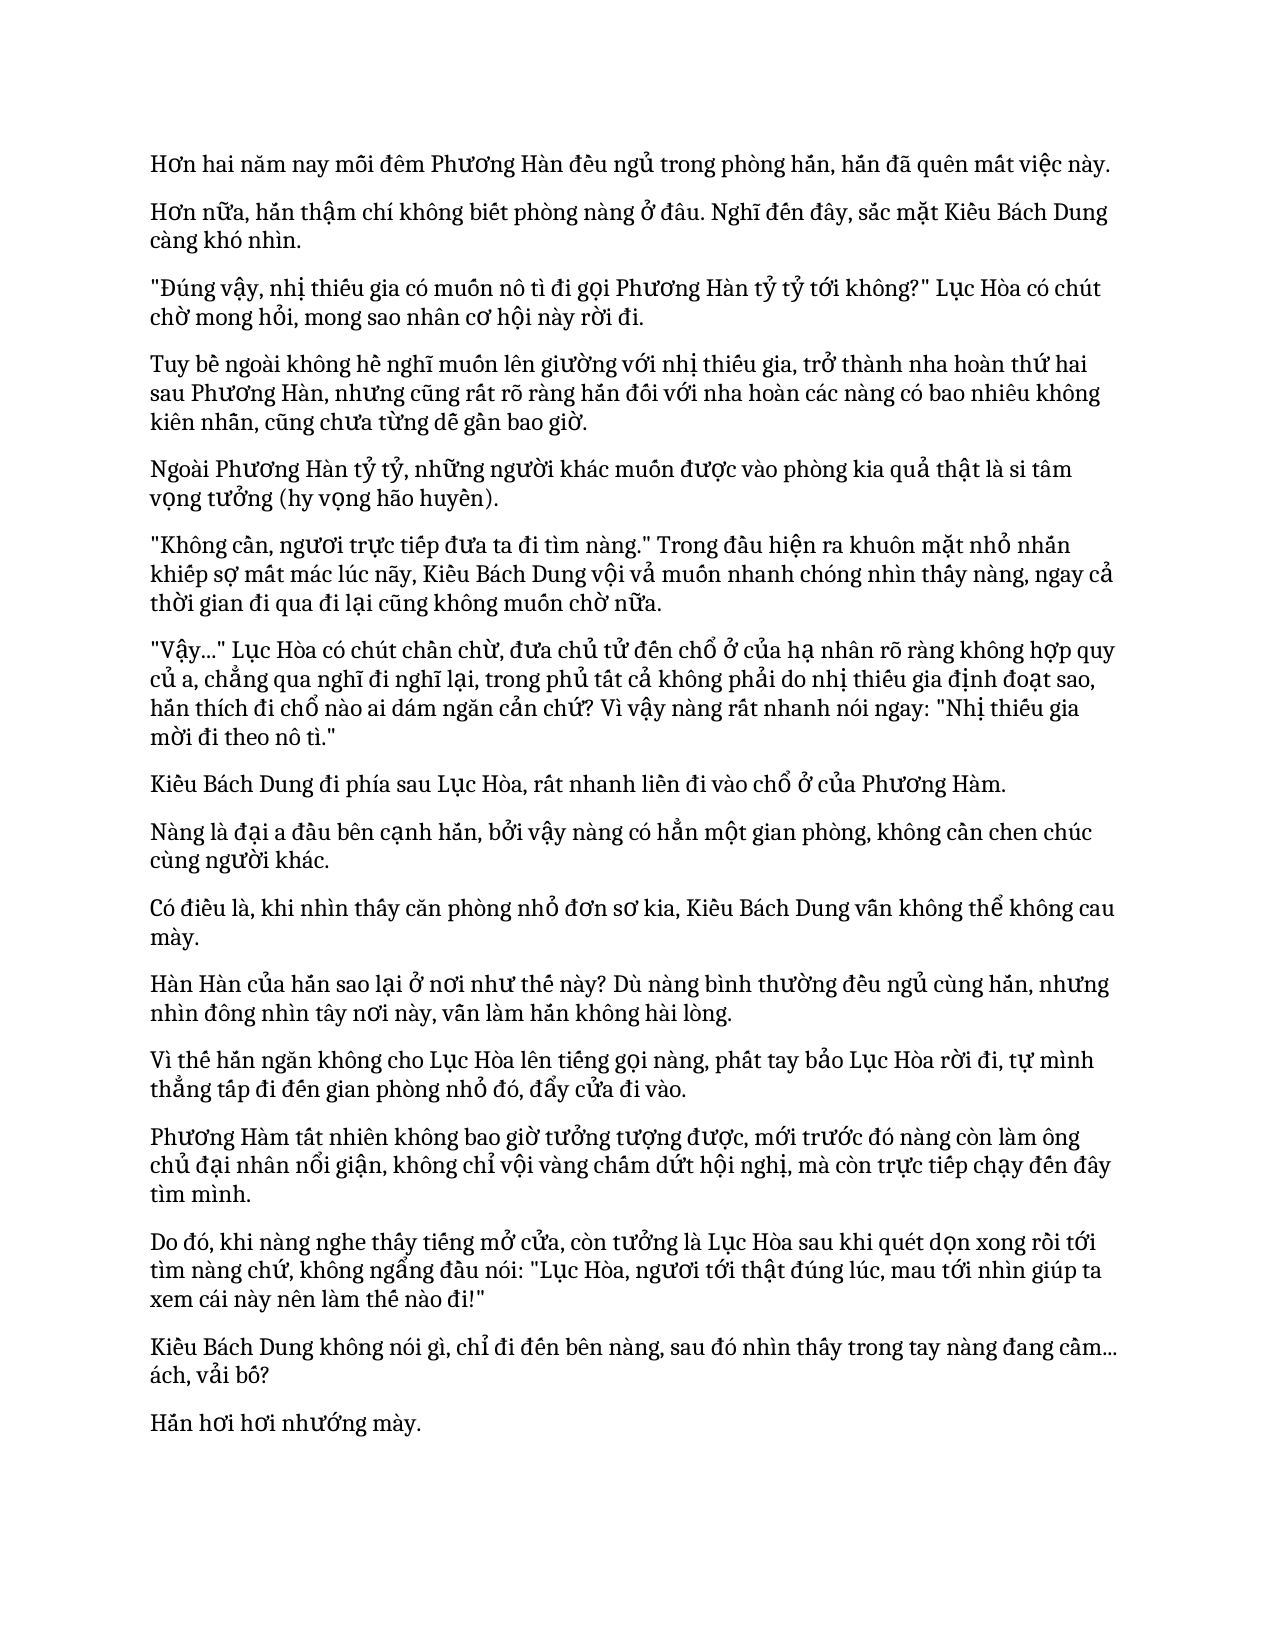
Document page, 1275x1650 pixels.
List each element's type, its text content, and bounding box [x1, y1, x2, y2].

text "Đúng vậy, nhị thiếu gia có muốn nô tì đi gọi Phương Hàn tỷ tỷ tới không?" Lục Hòa có chút chờ mong hỏi, mong sao nhân cơ hội này rời đi. [150, 274, 1125, 331]
text "Vậy..." Lục Hòa có chút chần chừ, đưa chủ tử đến chổ ở của hạ nhân rõ ràng không hợp quy củ a, chẳng qua nghĩ đi nghĩ lại, trong phủ tất cả không phải do nhị thiếu gia định đoạt sao, hắn thích đi chổ nào ai dám ngăn cản chứ? Vì vậy nàng rất nhanh nói ngay: "Nhị thiếu gia mời đi theo nô tì." [150, 636, 1125, 751]
text Do đó, khi nàng nghe thấy tiếng mở cửa, còn tưởng là Lục Hòa sau khi quét dọn xong rồi tới tìm nàng chứ, không ngẩng đầu nói: "Lục Hòa, ngươi tới thật đúng lúc, mau tới nhìn giúp ta xem cái này nên làm thế nào đi!" [150, 1227, 1125, 1314]
text Ngoài Phương Hàn tỷ tỷ, những người khác muốn được vào phòng kia quả thật là si tâm vọng tưởng (hy vọng hão huyền). [150, 455, 1125, 512]
text Hàn Hàn của hắn sao lại ở nơi như thế này? Dù nàng bình thường đều ngủ cùng hắn, nhưng nhìn đông nhìn tây nơi này, vẫn làm hắn không hài lòng. [150, 970, 1125, 1027]
text Hơn hai năm nay mỗi đêm Phương Hàn đều ngủ trong phòng hắn, hắn đã quên mất việc này. [150, 150, 1125, 179]
text Nàng là đại a đầu bên cạnh hắn, bởi vậy nàng có hẳn một gian phòng, không cần chen chúc cùng người khác. [150, 817, 1125, 875]
text Kiều Bách Dung không nói gì, chỉ đi đến bên nàng, sau đó nhìn thấy trong tay nàng đang cầm... ách, vải bố? [150, 1332, 1125, 1390]
text Hắn hơi hơi nhướng mày. [150, 1409, 1125, 1437]
text Phương Hàm tất nhiên không bao giờ tưởng tượng được, mới trước đó nàng còn làm ông chủ đại nhân nổi giận, không chỉ vội vàng chấm dứt hội nghị, mà còn trực tiếp chạy đến đây tìm mình. [150, 1122, 1125, 1209]
text Tuy bề ngoài không hề nghĩ muốn lên giường với nhị thiếu gia, trở thành nha hoàn thứ hai sau Phương Hàn, nhưng cũng rất rõ ràng hắn đối với nha hoàn các nàng có bao nhiêu không kiên nhẫn, cũng chưa từng dễ gần bao giờ. [150, 350, 1125, 436]
text Vì thế hắn ngăn không cho Lục Hòa lên tiếng gọi nàng, phất tay bảo Lục Hòa rời đi, tự mình thẳng tấp đi đến gian phòng nhỏ đó, đẩy cửa đi vào. [150, 1046, 1125, 1104]
text Kiều Bách Dung đi phía sau Lục Hòa, rất nhanh liền đi vào chổ ở của Phương Hàm. [150, 770, 1125, 799]
text Có điều là, khi nhìn thấy căn phòng nhỏ đơn sơ kia, Kiều Bách Dung vẫn không thể không cau mày. [150, 894, 1125, 951]
text "Không cần, ngươi trực tiếp đưa ta đi tìm nàng." Trong đầu hiện ra khuôn mặt nhỏ nhắn khiếp sợ mất mác lúc nãy, Kiều Bách Dung vội vả muốn nhanh chóng nhìn thấy nàng, ngay cả thời gian đi qua đi lại cũng không muốn chờ nữa. [150, 531, 1125, 617]
text Hơn nữa, hắn thậm chí không biết phòng nàng ở đâu. Nghĩ đến đây, sắc mặt Kiều Bách Dung càng khó nhìn. [150, 197, 1125, 255]
